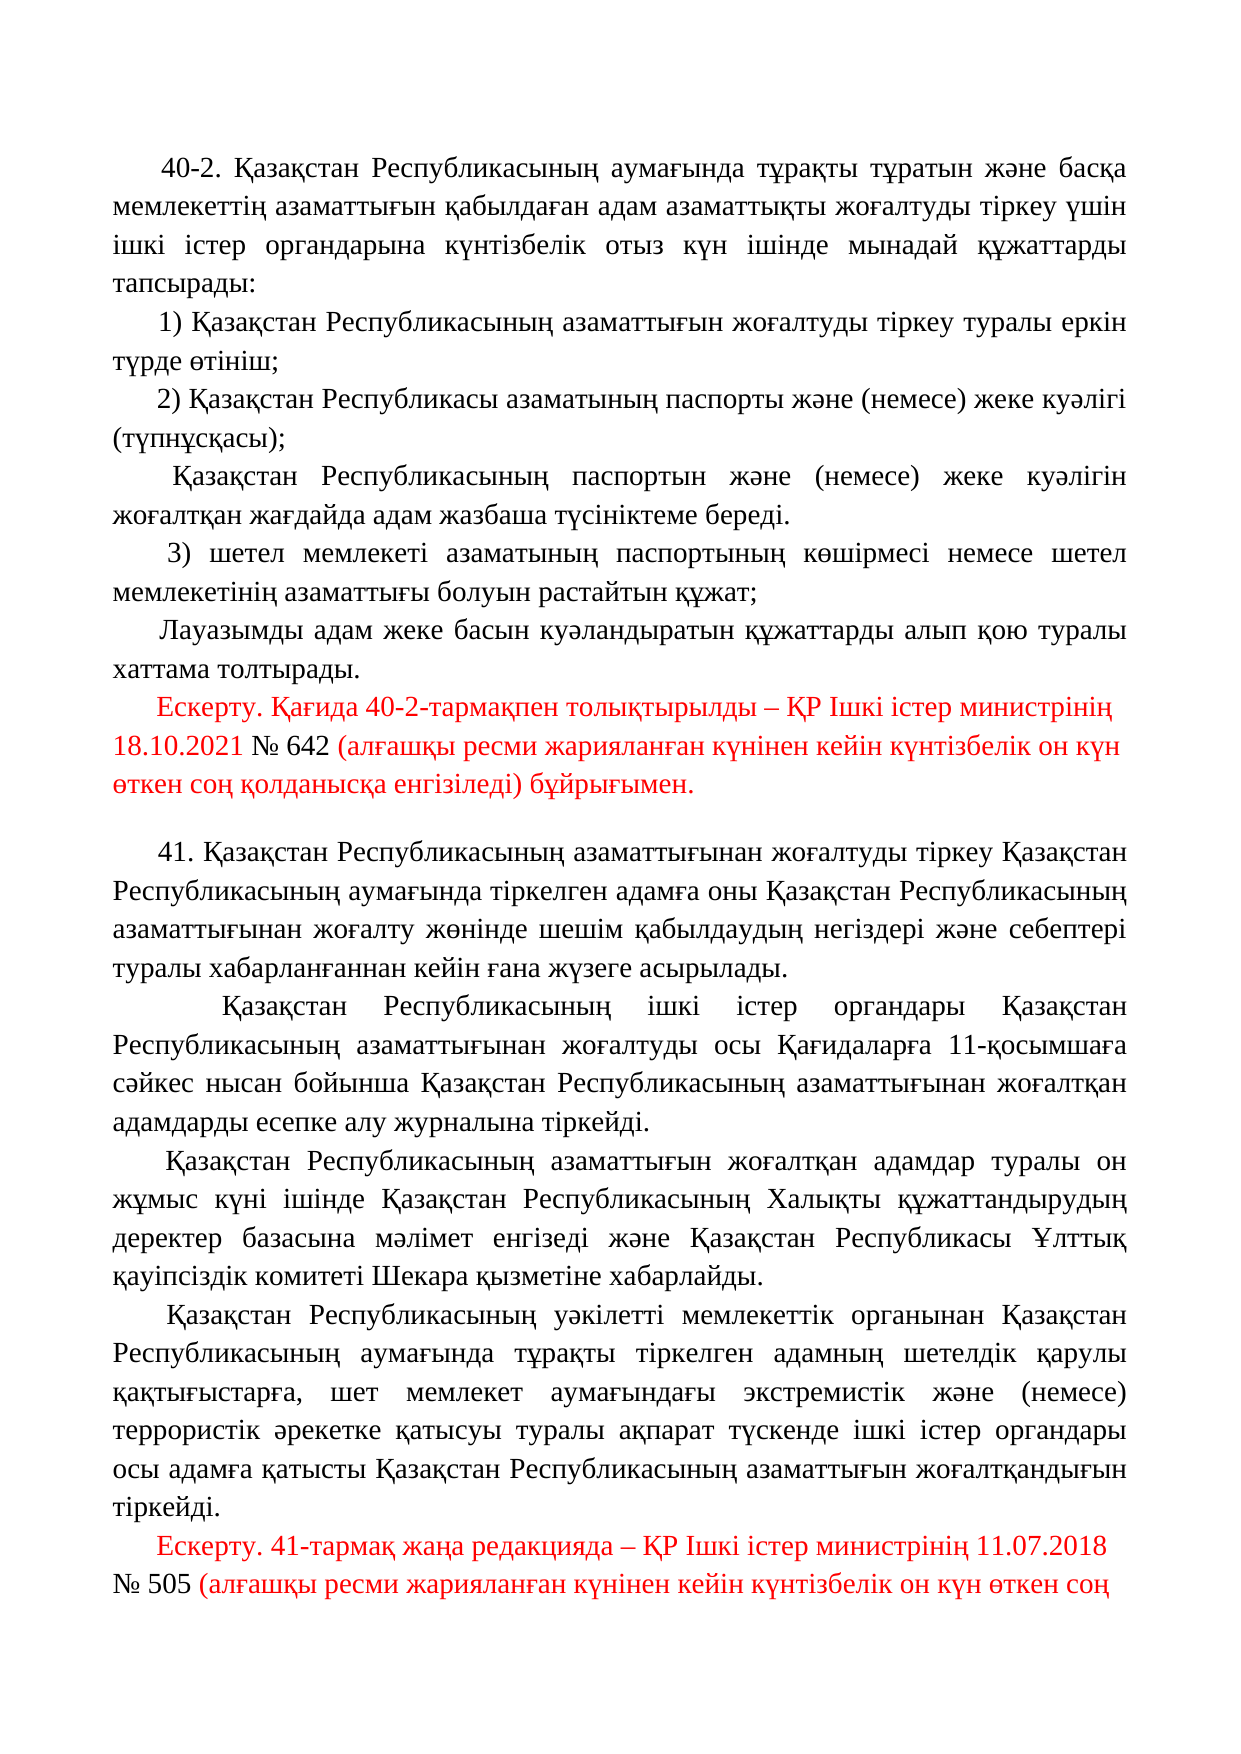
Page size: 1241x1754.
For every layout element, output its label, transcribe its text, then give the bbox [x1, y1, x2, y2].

text 1) Қазақстан Республикасының азаматтығын жоғалтуды тіркеу туралы еркін түрде өтініш; [112, 304, 1128, 376]
text Қазақстан Республикасының ішкі істер органдары Қазақстан Республикасының азаматтығынан жоғалтуды осы Қағидаларға 11-қосымшаға сәйкес нысан бойынша Қазақстан Республикасының азаматтығынан жоғалтқан адамдарды есепке алу журналына тіркейді. [112, 988, 1128, 1138]
text 3) шетел мемлекеті азаматының паспортының көшірмесі немесе шетел мемлекетінің азаматтығы болуын растайтын құжат; [112, 535, 1128, 607]
text Ескерту. Қағида 40-2-тармақпен толықтырылды – ҚР Ішкі істер министрінің 18.10.2021 № 642 (алғашқы ресми жарияланған күнінен кейін күнтізбелік он күн өткен соң қолданысқа енгізіледі) бұйрығымен. [112, 689, 1128, 830]
text Қазақстан Республикасының паспортын және (немесе) жеке куәлігін жоғалтқан жағдайда адам жазбаша түсініктеме береді. [112, 458, 1128, 530]
text 40-2. Қазақстан Республикасының аумағында тұрақты тұратын және басқа мемлекеттің азаматтығын қабылдаған адам азаматтықты жоғалтуды тіркеу үшін ішкі істер органдарына күнтізбелік отыз күн ішінде мынадай құжаттарды тапсырады: [112, 150, 1128, 299]
text 41. Қазақстан Республикасының азаматтығынан жоғалтуды тіркеу Қазақстан Республикасының аумағында тіркелген адамға оны Қазақстан Республикасының азаматтығынан жоғалту жөнінде шешім қабылдаудың негіздері және себептері туралы хабарланғаннан кейін ғана жүзеге асырылады. [112, 834, 1128, 983]
text Қазақстан Республикасының азаматтығын жоғалтқан адамдар туралы он жұмыс күні ішінде Қазақстан Республикасының Халықты құжаттандырудың деректер базасына мәлімет енгізеді және Қазақстан Республикасы Ұлттық қауіпсіздік комитеті Шекара қызметіне хабарлайды. [112, 1143, 1128, 1292]
text Қазақстан Республикасының уәкілетті мемлекеттік органынан Қазақстан Республикасының аумағында тұрақты тіркелген адамның шетелдік қарулы қақтығыстарға, шет мемлекет аумағындағы экстремистік және (немесе) террористік әрекетке қатысуы туралы ақпарат түскенде ішкі істер органдары осы адамға қатысты Қазақстан Республикасының азаматтығын жоғалтқандығын тіркейді. [112, 1297, 1128, 1523]
text Лауазымды адам жеке басын куәландыратын құжаттарды алып қою туралы хаттама толтырады. [112, 612, 1128, 684]
text 2) Қазақстан Республикасы азаматының паспорты және (немесе) жеке куәлігі (түпнұсқасы); [112, 381, 1128, 453]
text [112, 1528, 1128, 1600]
